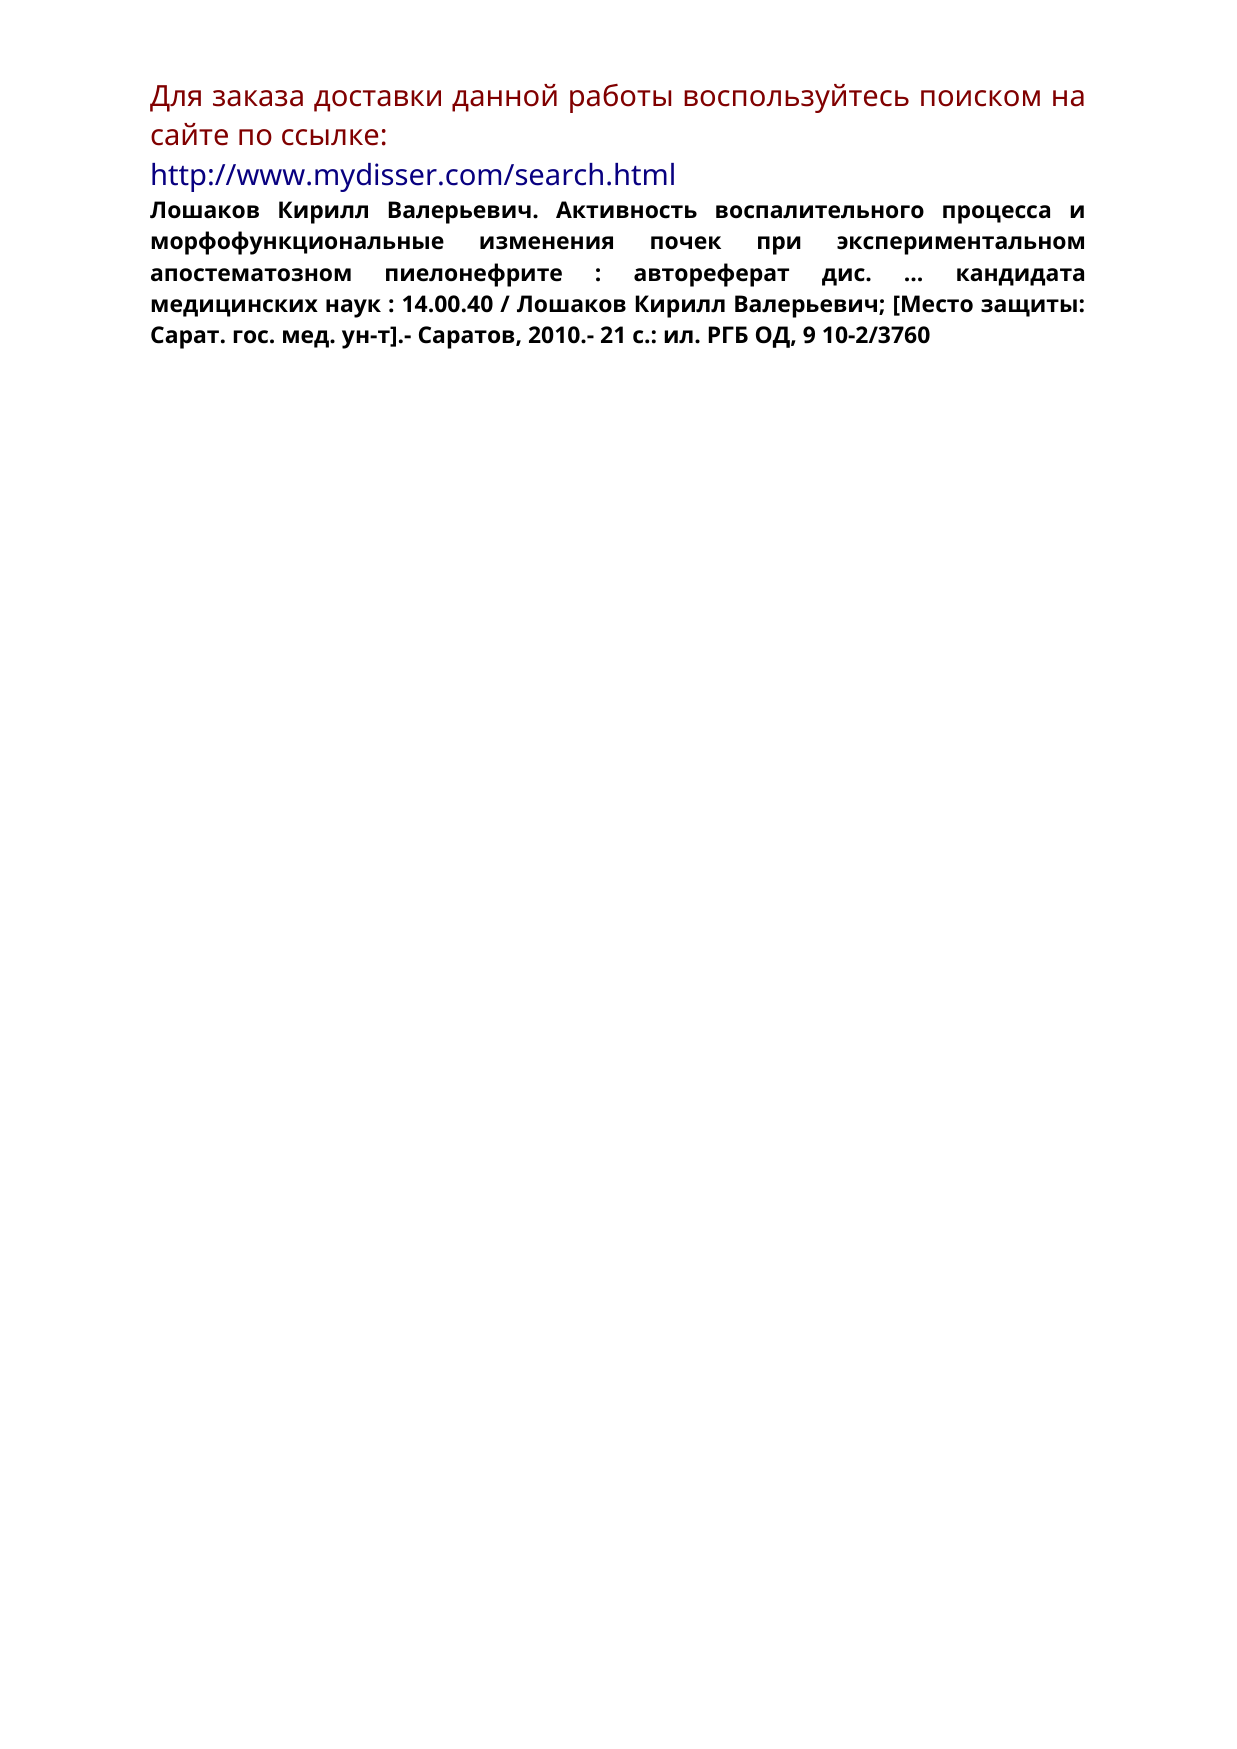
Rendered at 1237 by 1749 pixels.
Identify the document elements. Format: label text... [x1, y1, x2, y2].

text Лошаков Кирилл Валерьевич. Активность воспалительного процесса и морфофункциональные изменения почек при экспериментальном апостематозном пиелонефрите : автореферат дис. ... кандидата медицинских наук : 14.00.40 / Лошаков Кирилл Валерьевич; [Место защиты: Сарат. гос. мед. ун-т].- Саратов, 2010.- 21 с.: ил. РГБ ОД, 9 10-2/3760 [150, 194, 1086, 350]
